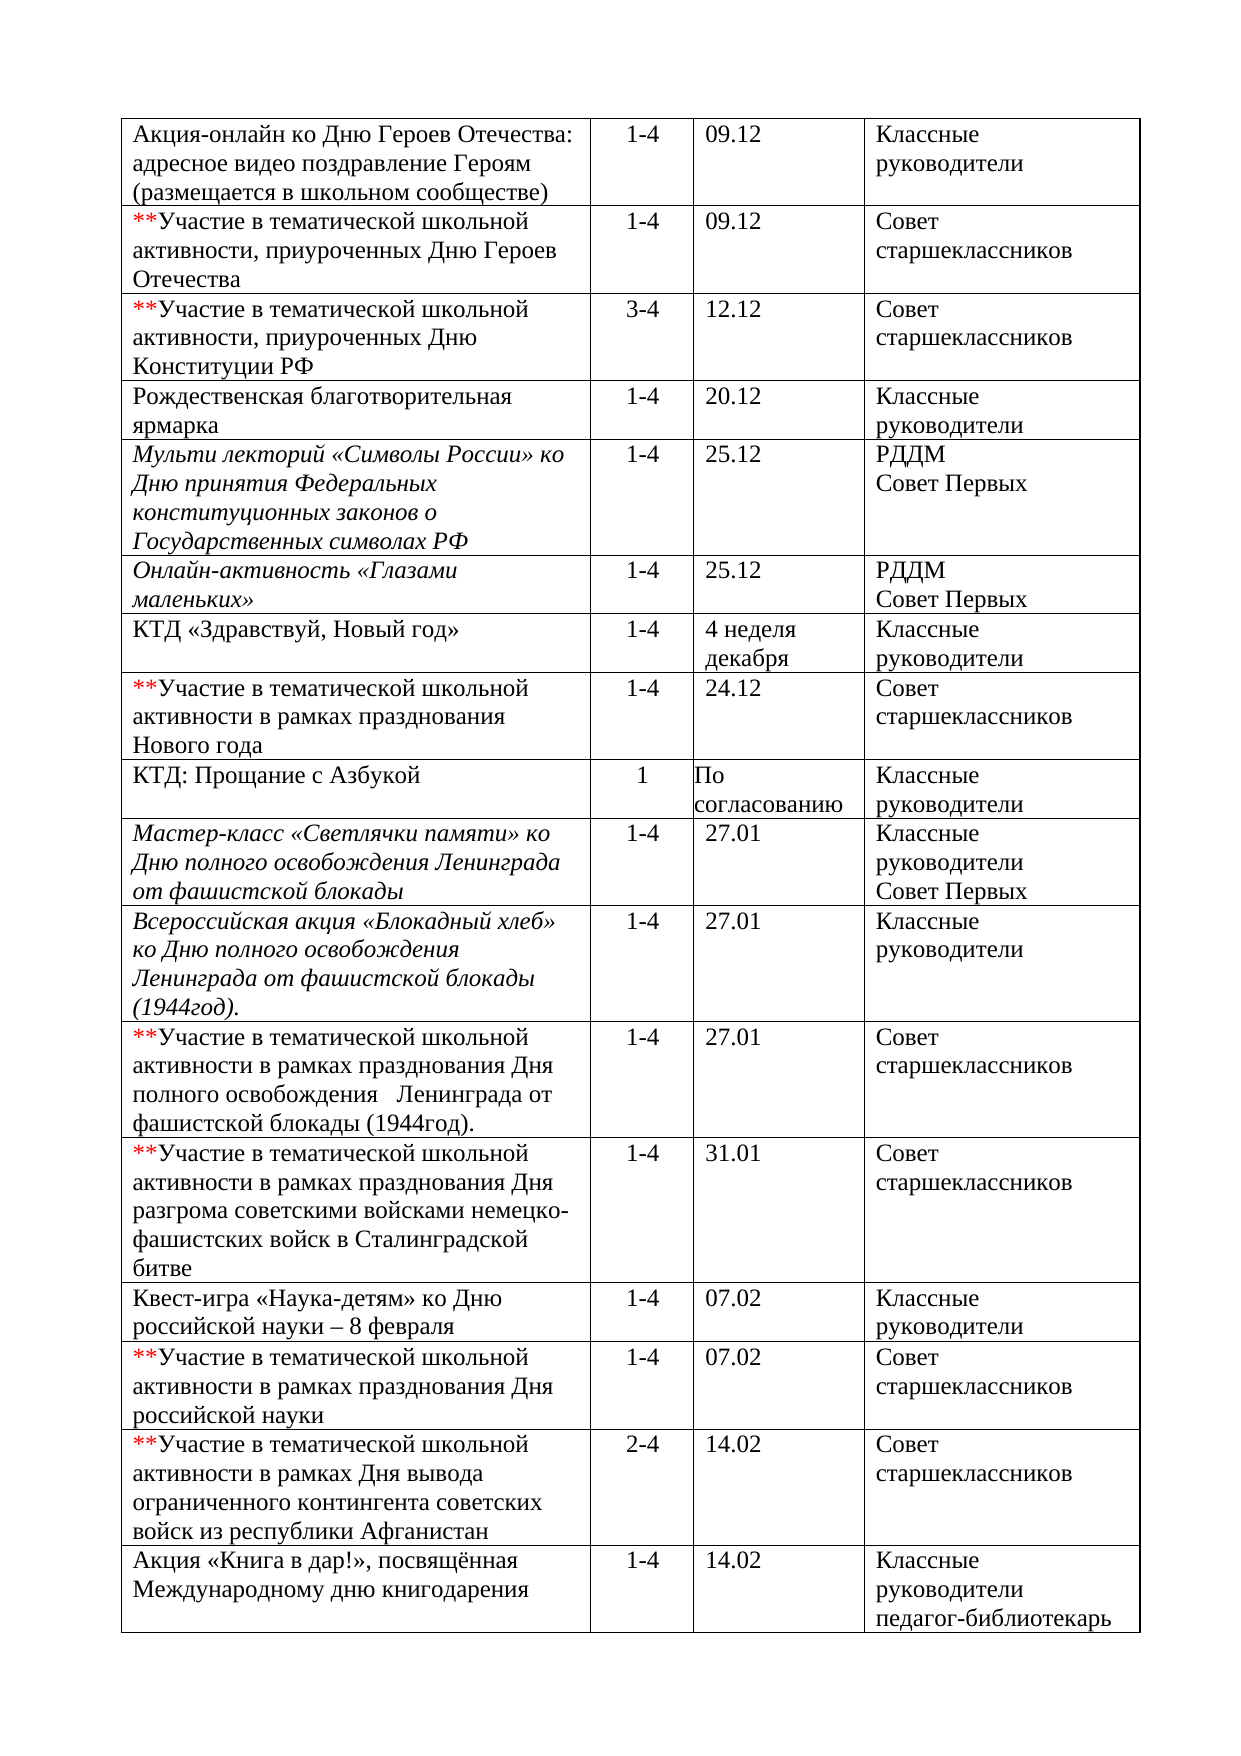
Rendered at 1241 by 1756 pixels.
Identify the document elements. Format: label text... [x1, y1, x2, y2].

table_cell КТД: Прощание с Азбукой [122, 760, 590, 817]
table_cell 1-4 [591, 440, 693, 554]
table_cell Онлайн-активность «Глазами маленьких» [122, 556, 590, 613]
table_cell Классные руководители Совет Первых [865, 819, 1139, 905]
table_cell 1-4 [591, 556, 693, 613]
table_cell **Участие в тематической школьной активности в рамках Дня вывода ограниченного контингента советских войск из республики Афганистан [122, 1430, 590, 1544]
table_cell 1-4 [591, 206, 693, 293]
table_cell 1-4 [591, 119, 693, 205]
table_cell 31.01 [694, 1138, 864, 1282]
table_cell Акция-онлайн ко Дню Героев Отечества: адресное видео поздравление Героям (размещается в школьном сообществе) [122, 119, 590, 205]
table_cell **Участие в тематической школьной активности, приуроченных Дню Конституции РФ [122, 294, 590, 380]
table_cell Совет старшеклассников [865, 294, 1139, 380]
table_cell 27.01 [694, 906, 864, 1021]
table_cell 12.12 [694, 294, 864, 380]
table_cell 20.12 [694, 381, 864, 438]
table_cell 3-4 [591, 294, 693, 380]
table_cell РДДМ Совет Первых [865, 440, 1139, 554]
table_cell 1 [591, 760, 693, 817]
table_cell 24.12 [694, 673, 864, 759]
table_cell РДДМ Совет Первых [865, 556, 1139, 613]
table_cell Всероссийская акция «Блокадный хлеб» ко Дню полного освобождения Ленинграда от фашистской блокады (1944год). [122, 906, 590, 1021]
table_cell **Участие в тематической школьной активности в рамках празднования Дня российской науки [122, 1342, 590, 1428]
table_cell КТД «Здравствуй, Новый год» [122, 614, 590, 672]
table_cell 1-4 [591, 381, 693, 438]
table_cell 1-4 [591, 673, 693, 759]
table_cell 25.12 [694, 440, 864, 554]
table_cell По согласованию [694, 760, 864, 817]
table_cell Совет старшеклассников [865, 206, 1139, 293]
table_cell 25.12 [694, 556, 864, 613]
table_cell **Участие в тематической школьной активности, приуроченных Дню Героев Отечества [122, 206, 590, 293]
table_cell Мастер-класс «Светлячки памяти» ко Дню полного освобождения Ленинграда от фашистской блокады [122, 819, 590, 905]
table_cell Совет старшеклассников [865, 1138, 1139, 1282]
table_cell Совет старшеклассников [865, 673, 1139, 759]
table_cell **Участие в тематической школьной активности в рамках празднования Дня разгрома советскими войсками немецко-фашистских войск в Сталинградской битве [122, 1138, 590, 1282]
table_cell Классные руководители [865, 760, 1139, 817]
table_cell 07.02 [694, 1283, 864, 1341]
table_cell Классные руководители педагог-библиотекарь [865, 1546, 1139, 1632]
table_cell 14.02 [694, 1546, 864, 1632]
table_cell Совет старшеклассников [865, 1342, 1139, 1428]
table_cell 1-4 [591, 1138, 693, 1282]
table_cell Классные руководители [865, 381, 1139, 438]
table_cell Классные руководители [865, 119, 1139, 205]
table_cell Классные руководители [865, 1283, 1139, 1341]
table_cell 1-4 [591, 1546, 693, 1632]
table_cell 1-4 [591, 1022, 693, 1137]
table_cell Рождественская благотворительная ярмарка [122, 381, 590, 438]
table_cell 1-4 [591, 614, 693, 672]
table_cell Акция «Книга в дар!», посвящённая Международному дню книгодарения [122, 1546, 590, 1632]
table_cell **Участие в тематической школьной активности в рамках празднования Нового года [122, 673, 590, 759]
table_cell Классные руководители [865, 906, 1139, 1021]
table_cell 1-4 [591, 906, 693, 1021]
table_cell 07.02 [694, 1342, 864, 1428]
table_cell Совет старшеклассников [865, 1022, 1139, 1137]
table_cell 14.02 [694, 1430, 864, 1544]
table_cell 27.01 [694, 819, 864, 905]
table_cell 2-4 [591, 1430, 693, 1544]
table_cell 4 неделя декабря [694, 614, 864, 672]
table_cell 1-4 [591, 1342, 693, 1428]
table_cell 1-4 [591, 1283, 693, 1341]
table_cell Совет старшеклассников [865, 1430, 1139, 1544]
table_cell Квест-игра «Наука-детям» ко Дню российской науки – 8 февраля [122, 1283, 590, 1341]
table_cell 09.12 [694, 206, 864, 293]
table_cell 1-4 [591, 819, 693, 905]
table_cell 09.12 [694, 119, 864, 205]
table_cell 27.01 [694, 1022, 864, 1137]
table_cell Классные руководители [865, 614, 1139, 672]
table_cell **Участие в тематической школьной активности в рамках празднования Дня полного освобождения Ленинграда от фашистской блокады (1944год). [122, 1022, 590, 1137]
table_cell Мульти лекторий «Символы России» ко Дню принятия Федеральных конституционных законов о Государственных символах РФ [122, 440, 590, 554]
